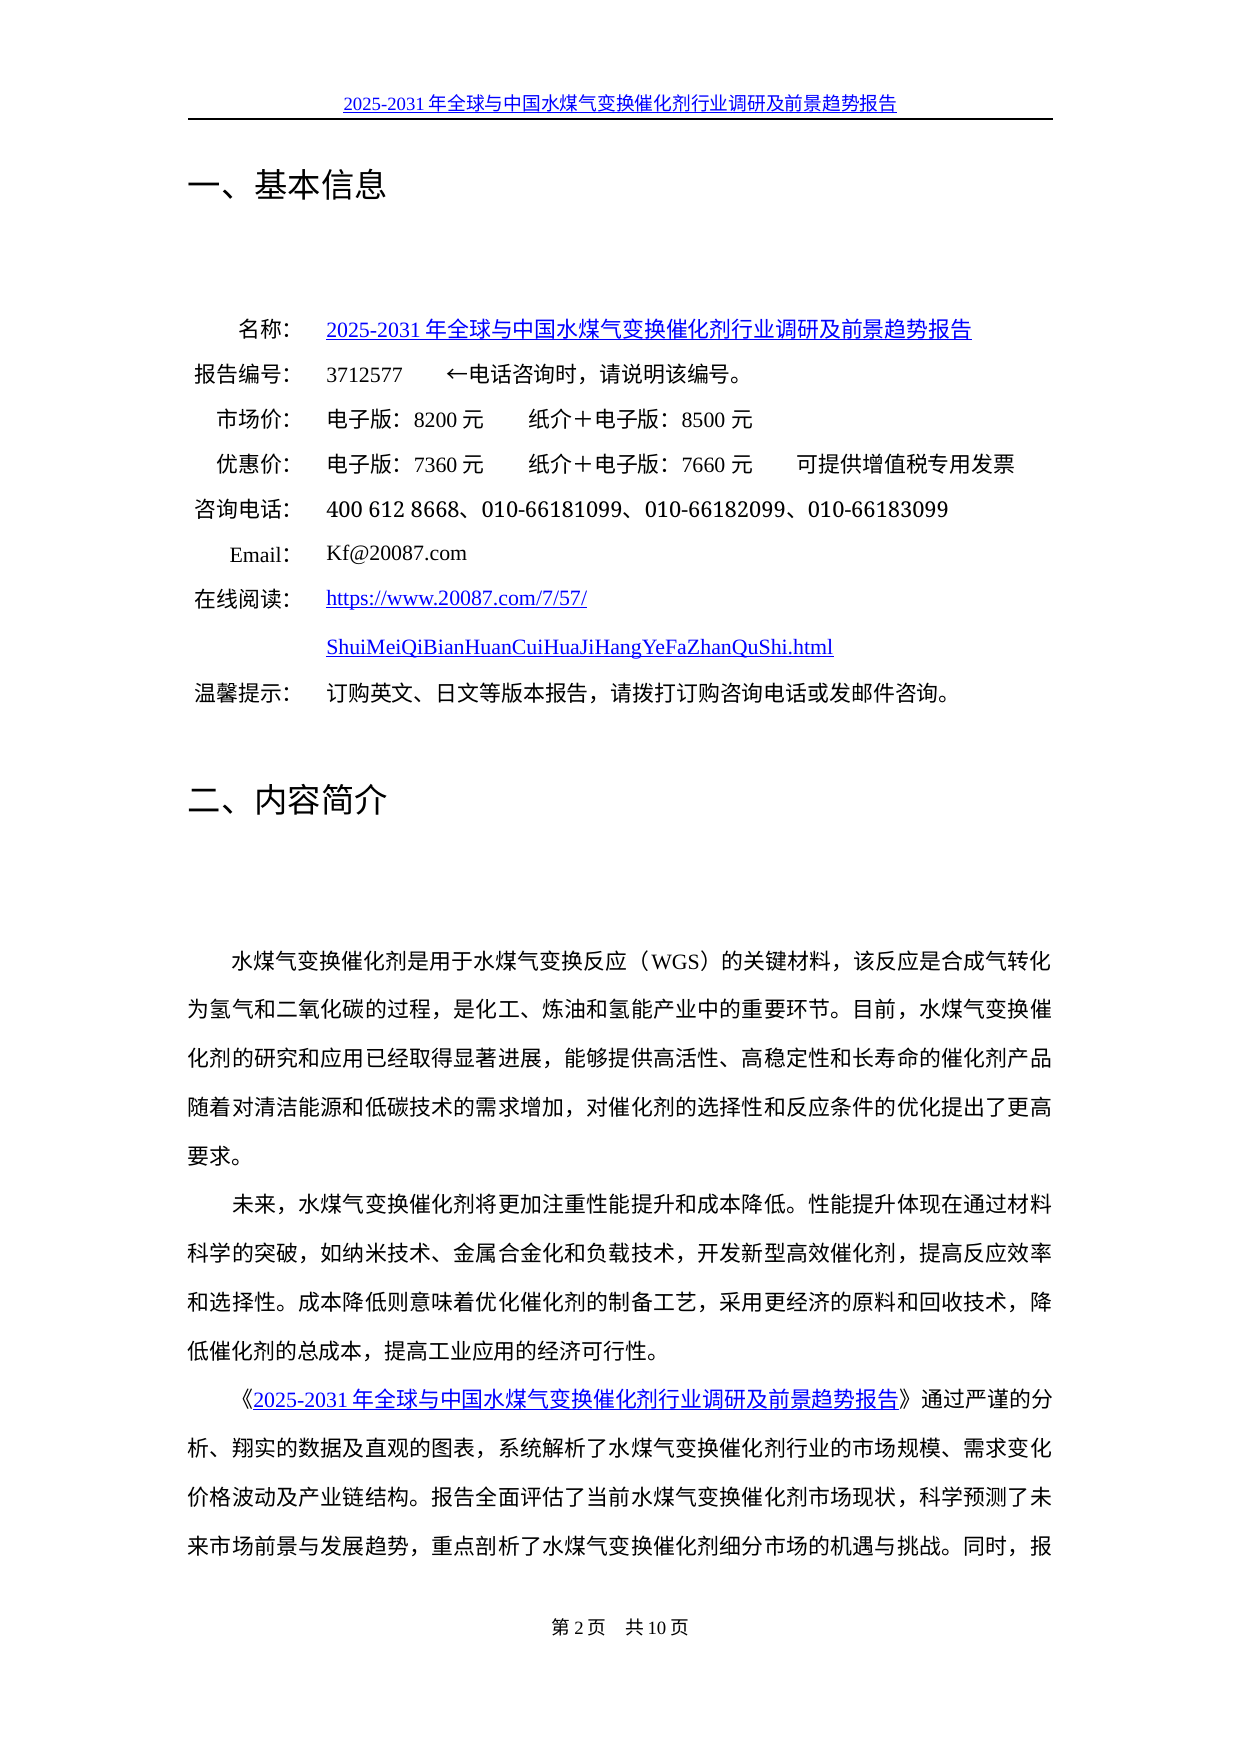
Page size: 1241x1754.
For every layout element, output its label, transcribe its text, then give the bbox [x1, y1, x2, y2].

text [187, 943, 1053, 1561]
table_header 名称： [167, 312, 315, 357]
table_cell 在线阅读： [167, 582, 315, 675]
table_cell 优惠价： [167, 447, 315, 492]
table_header 2025-2031年全球与中国水煤气变换催化剂行业调研及前景趋势报告 [315, 312, 1073, 357]
table_cell 市场价： [167, 402, 315, 447]
table_cell 温馨提示： [167, 675, 315, 720]
table_cell [315, 582, 1073, 675]
table_cell 电子版：8200 元 纸介＋电子版：8500 元 [315, 402, 1073, 447]
table_cell 咨询电话： [167, 492, 315, 537]
table_cell 订购英文、日文等版本报告，请拨打订购咨询电话或发邮件咨询。 [315, 675, 1073, 720]
table_cell 电子版：7360 元 纸介＋电子版：7660 元 可提供增值税专用发票 [315, 447, 1073, 492]
table_cell Kf@20087.com [315, 537, 1073, 582]
title 一、基本信息 [187, 150, 1053, 215]
table_cell 报告编号： [167, 357, 315, 402]
table_cell Email： [167, 537, 315, 582]
table_cell 400 612 8668、010-66181099、010-66182099、010-66183099 [315, 492, 1073, 537]
table_cell 3712577 ←电话咨询时，请说明该编号。 [315, 357, 1073, 402]
title 二、内容简介 [187, 766, 1053, 831]
